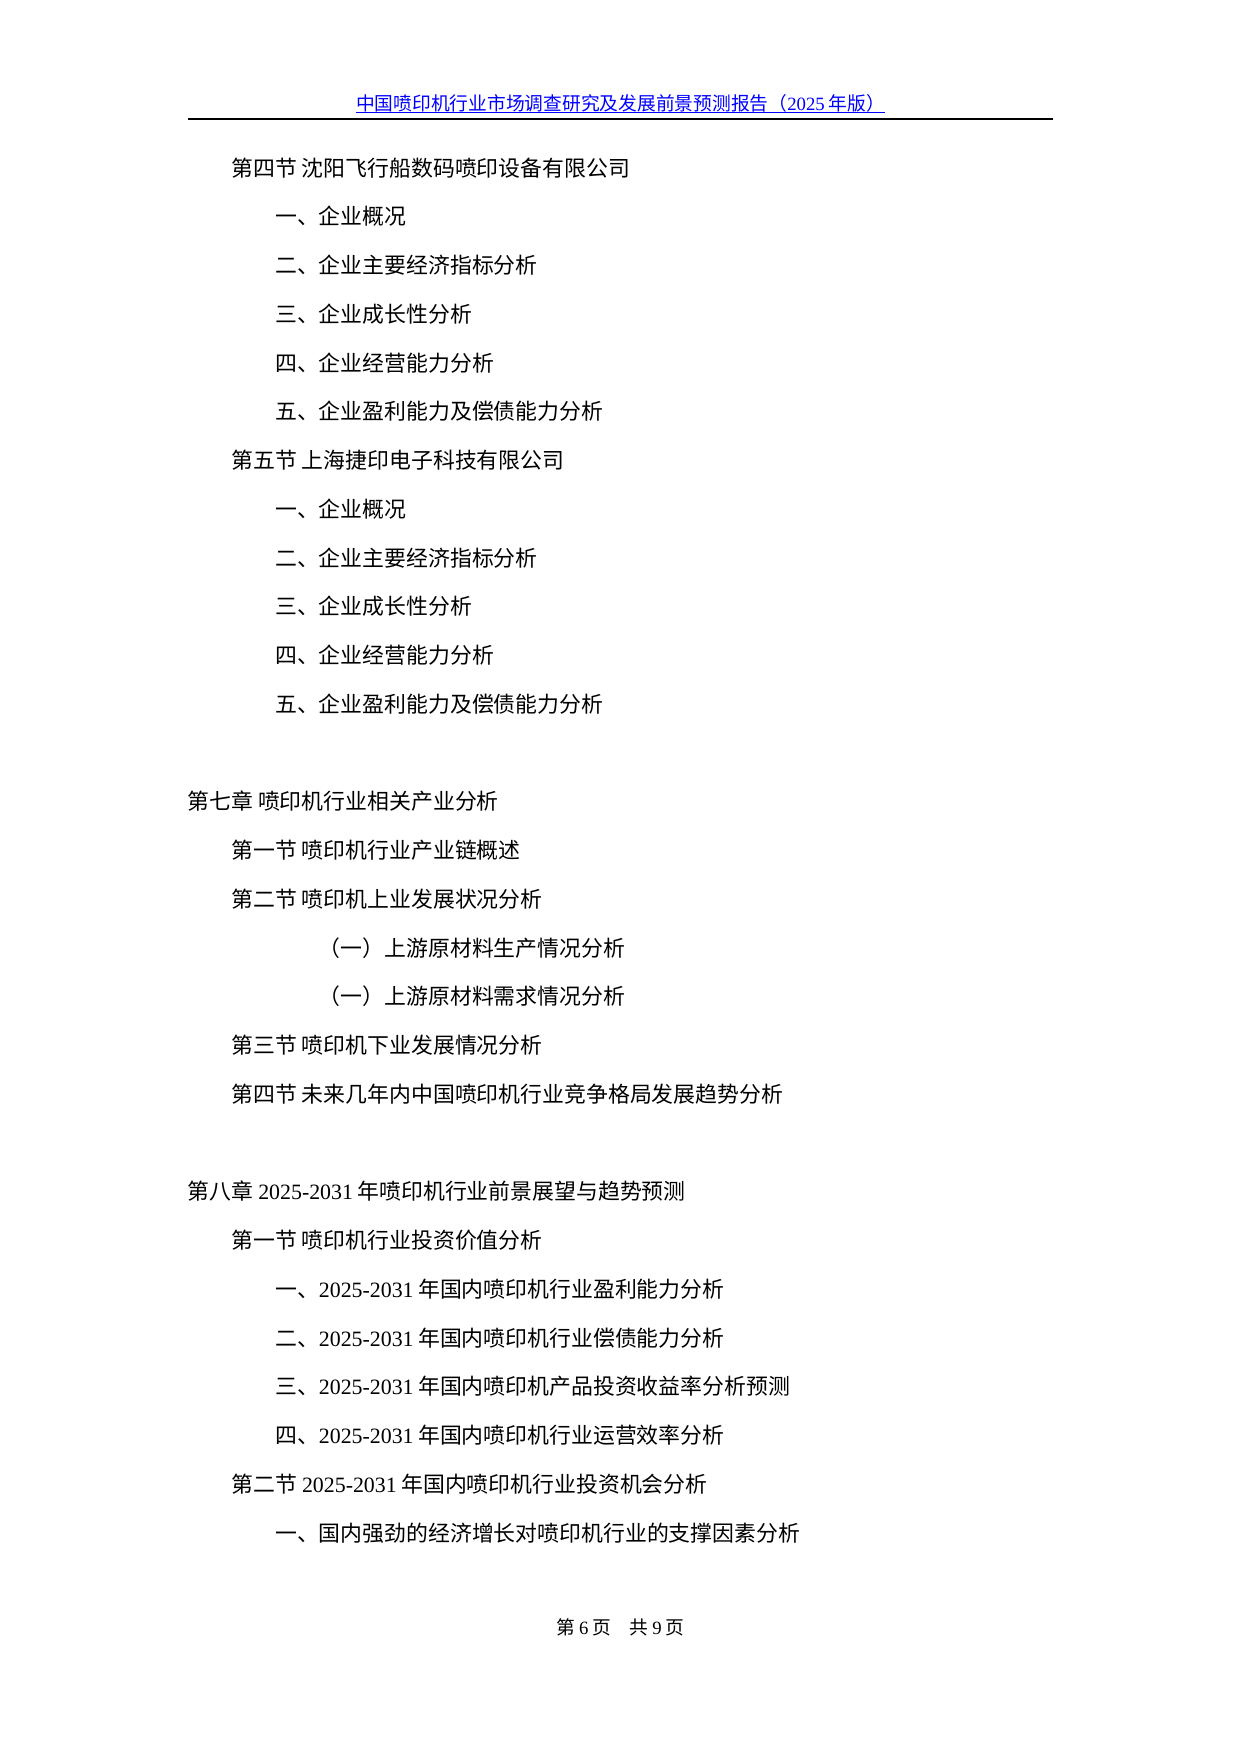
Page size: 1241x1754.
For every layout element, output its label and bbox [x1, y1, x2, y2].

text [187, 150, 1053, 1548]
